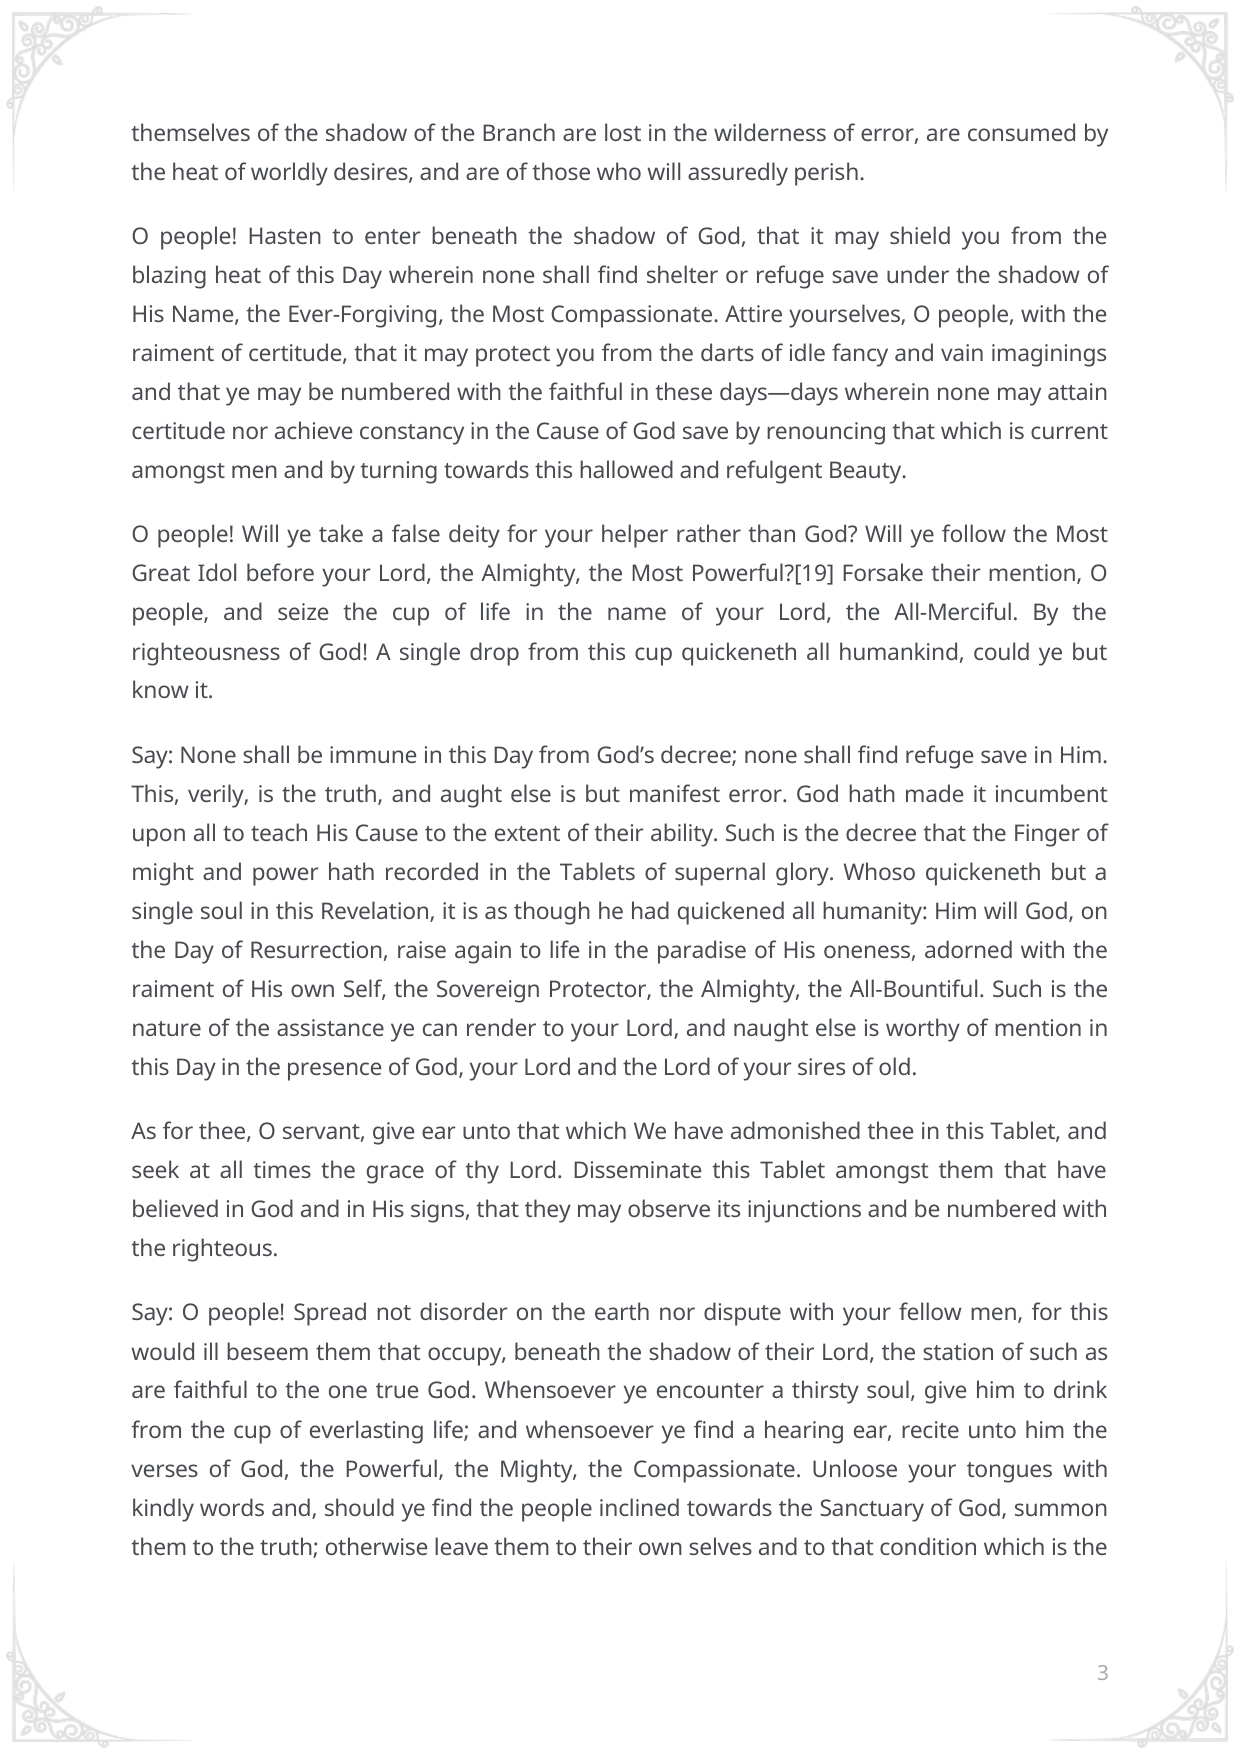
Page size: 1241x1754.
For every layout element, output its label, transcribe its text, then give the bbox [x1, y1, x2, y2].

text O people! Hasten to enter beneath the shadow of God, that it may shield you from the blazing heat of this Day wherein none shall find shelter or refuge save under the shadow of His Name, the Ever-Forgiving, the Most Compassionate. Attire yourselves, O people, with the raiment of certitude, that it may protect you from the darts of idle fancy and vain imaginings and that ye may be numbered with the faithful in these days—days wherein none may attain certitude nor achieve constancy in the Cause of God save by renouncing that which is current amongst men and by turning towards this hallowed and refulgent Beauty. [131, 220, 1109, 485]
picture [6, 1560, 194, 1748]
text Say: None shall be immune in this Day from God’s decree; none shall find refuge save in Him. This, verily, is the truth, and aught else is but manifest error. God hath made it incumbent upon all to teach His Cause to the extent of their ability. Such is the decree that the Finger of might and power hath recorded in the Tablets of supernal glory. Whoso quickeneth but a single soul in this Revelation, it is as though he had quickened all humanity: Him will God, on the Day of Resurrection, raise again to life in the paradise of His oneness, adorned with the raiment of His own Self, the Sovereign Protector, the Almighty, the All-Bountiful. Such is the nature of the assistance ye can render to your Lord, and naught else is worthy of mention in this Day in the presence of God, your Lord and the Lord of your sires of old. [131, 738, 1109, 1082]
text O people! Will ye take a false deity for your helper rather than God? Will ye follow the Most Great Idol before your Lord, the Almighty, the Most Powerful?[19] Forsake their mention, O people, and seize the cup of life in the name of your Lord, the All-Merciful. By the righteousness of God! A single drop from this cup quickeneth all humankind, could ye but know it. [131, 518, 1109, 706]
picture [1046, 6, 1234, 194]
text As for thee, O servant, give ear unto that which We have admonished thee in this Tablet, and seek at all times the grace of thy Lord. Disseminate this Tablet amongst them that have believed in God and in His signs, that they may observe its injunctions and be numbered with the righteous. [131, 1115, 1109, 1263]
picture [6, 6, 194, 194]
picture [1046, 1560, 1234, 1748]
